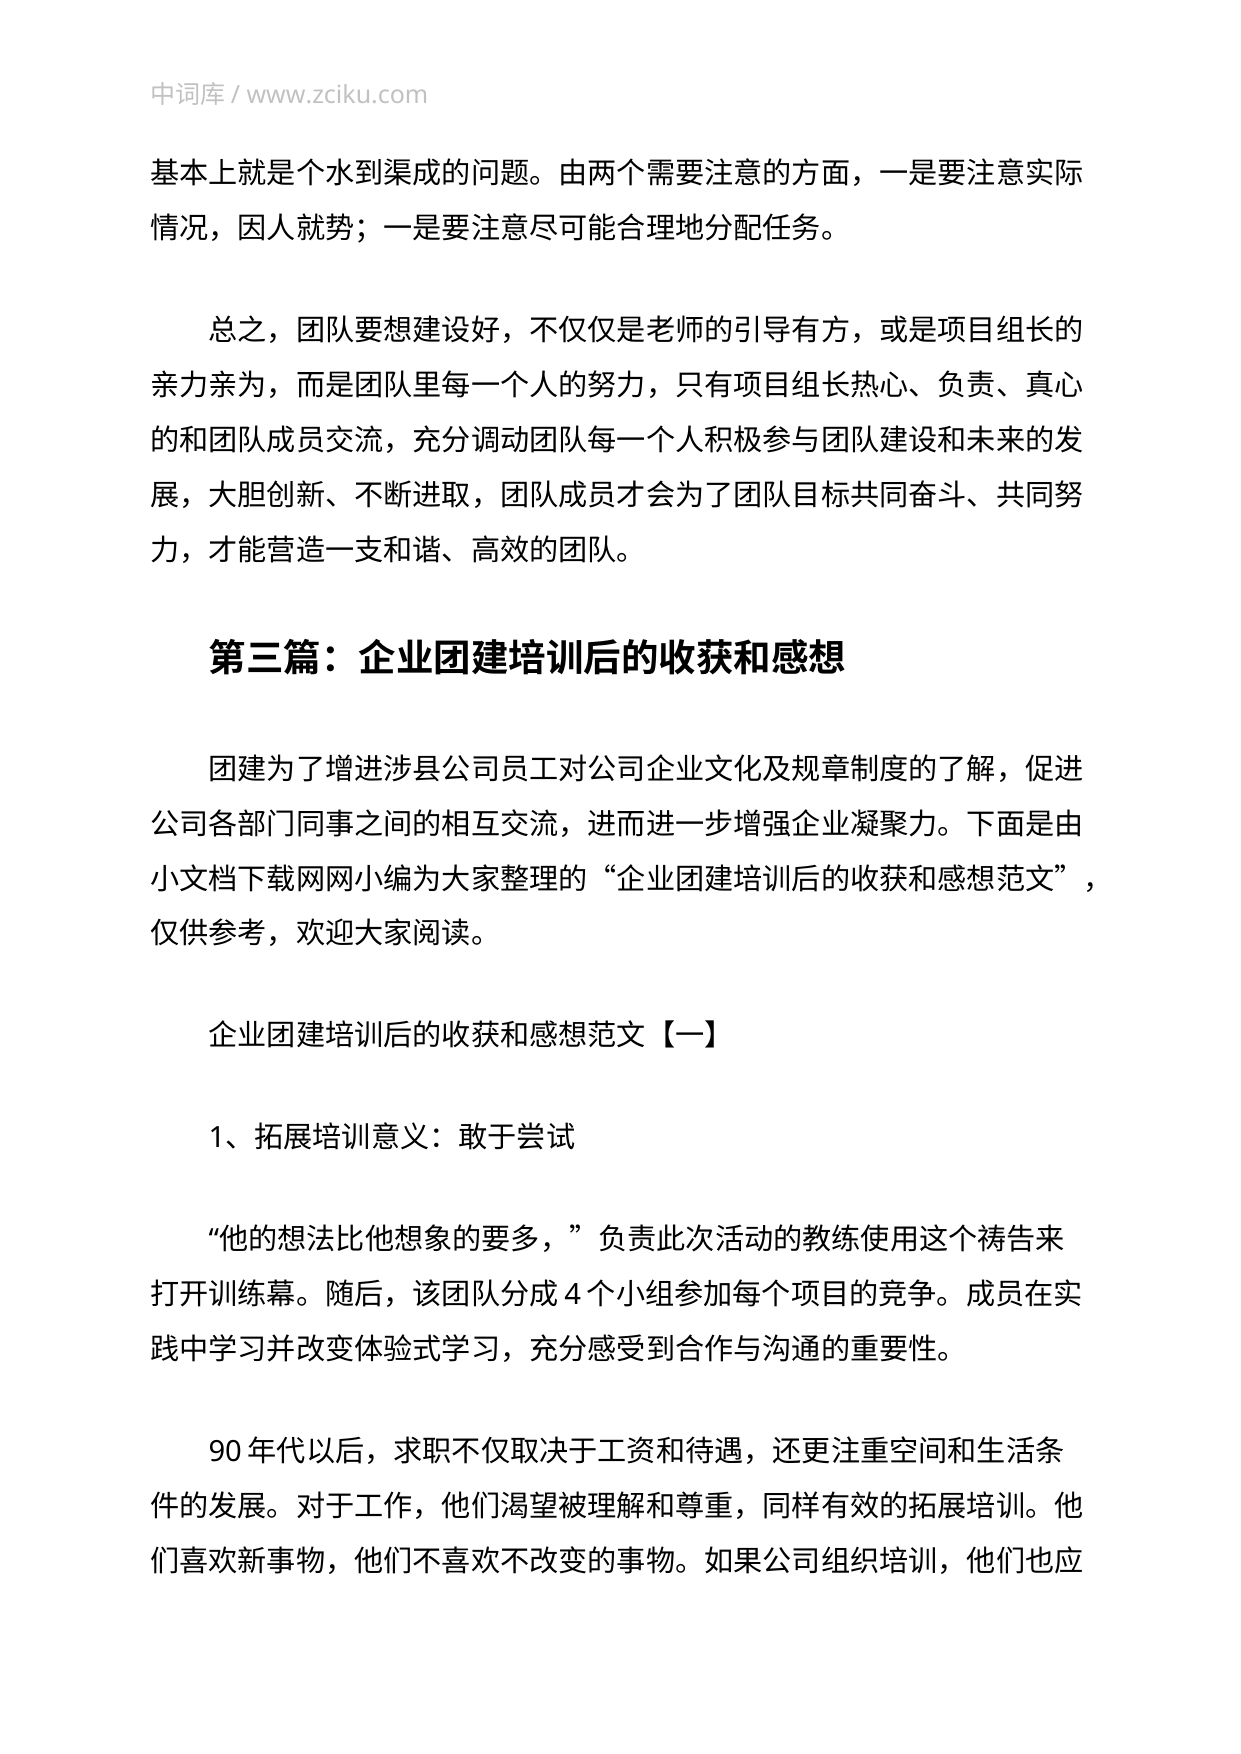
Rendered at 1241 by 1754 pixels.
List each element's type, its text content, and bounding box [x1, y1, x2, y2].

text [150, 1427, 1090, 1579]
text 1、拓展培训意义：敢于尝试 [150, 1114, 1090, 1156]
text 第三篇：企业团建培训后的收获和感想 [150, 628, 1090, 682]
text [150, 150, 1090, 247]
text 企业团建培训后的收获和感想范文【一】 [150, 1012, 1090, 1054]
text 总之，团队要想建设好，不仅仅是老师的引导有方，或是项目组长的亲力亲为，而是团队里每一个人的努力，只有项目组长热心、负责、真心的和团队成员交流，充分调动团队每一个人积极参与团队建设和未来的发展，大胆创新、不断进取，团队成员才会为了团队目标共同奋斗、共同努力，才能营造一支和谐、高效的团队。 [150, 307, 1090, 568]
text 团建为了增进涉县公司员工对公司企业文化及规章制度的了解，促进公司各部门同事之间的相互交流，进而进一步增强企业凝聚力。下面是由小文档下载网网小编为大家整理的“企业团建培训后的收获和感想范文”，仅供参考，欢迎大家阅读。 [150, 745, 1090, 952]
text “他的想法比他想象的要多，”负责此次活动的教练使用这个祷告来打开训练幕。随后，该团队分成4个小组参加每个项目的竞争。成员在实践中学习并改变体验式学习，充分感受到合作与沟通的重要性。 [150, 1216, 1090, 1368]
